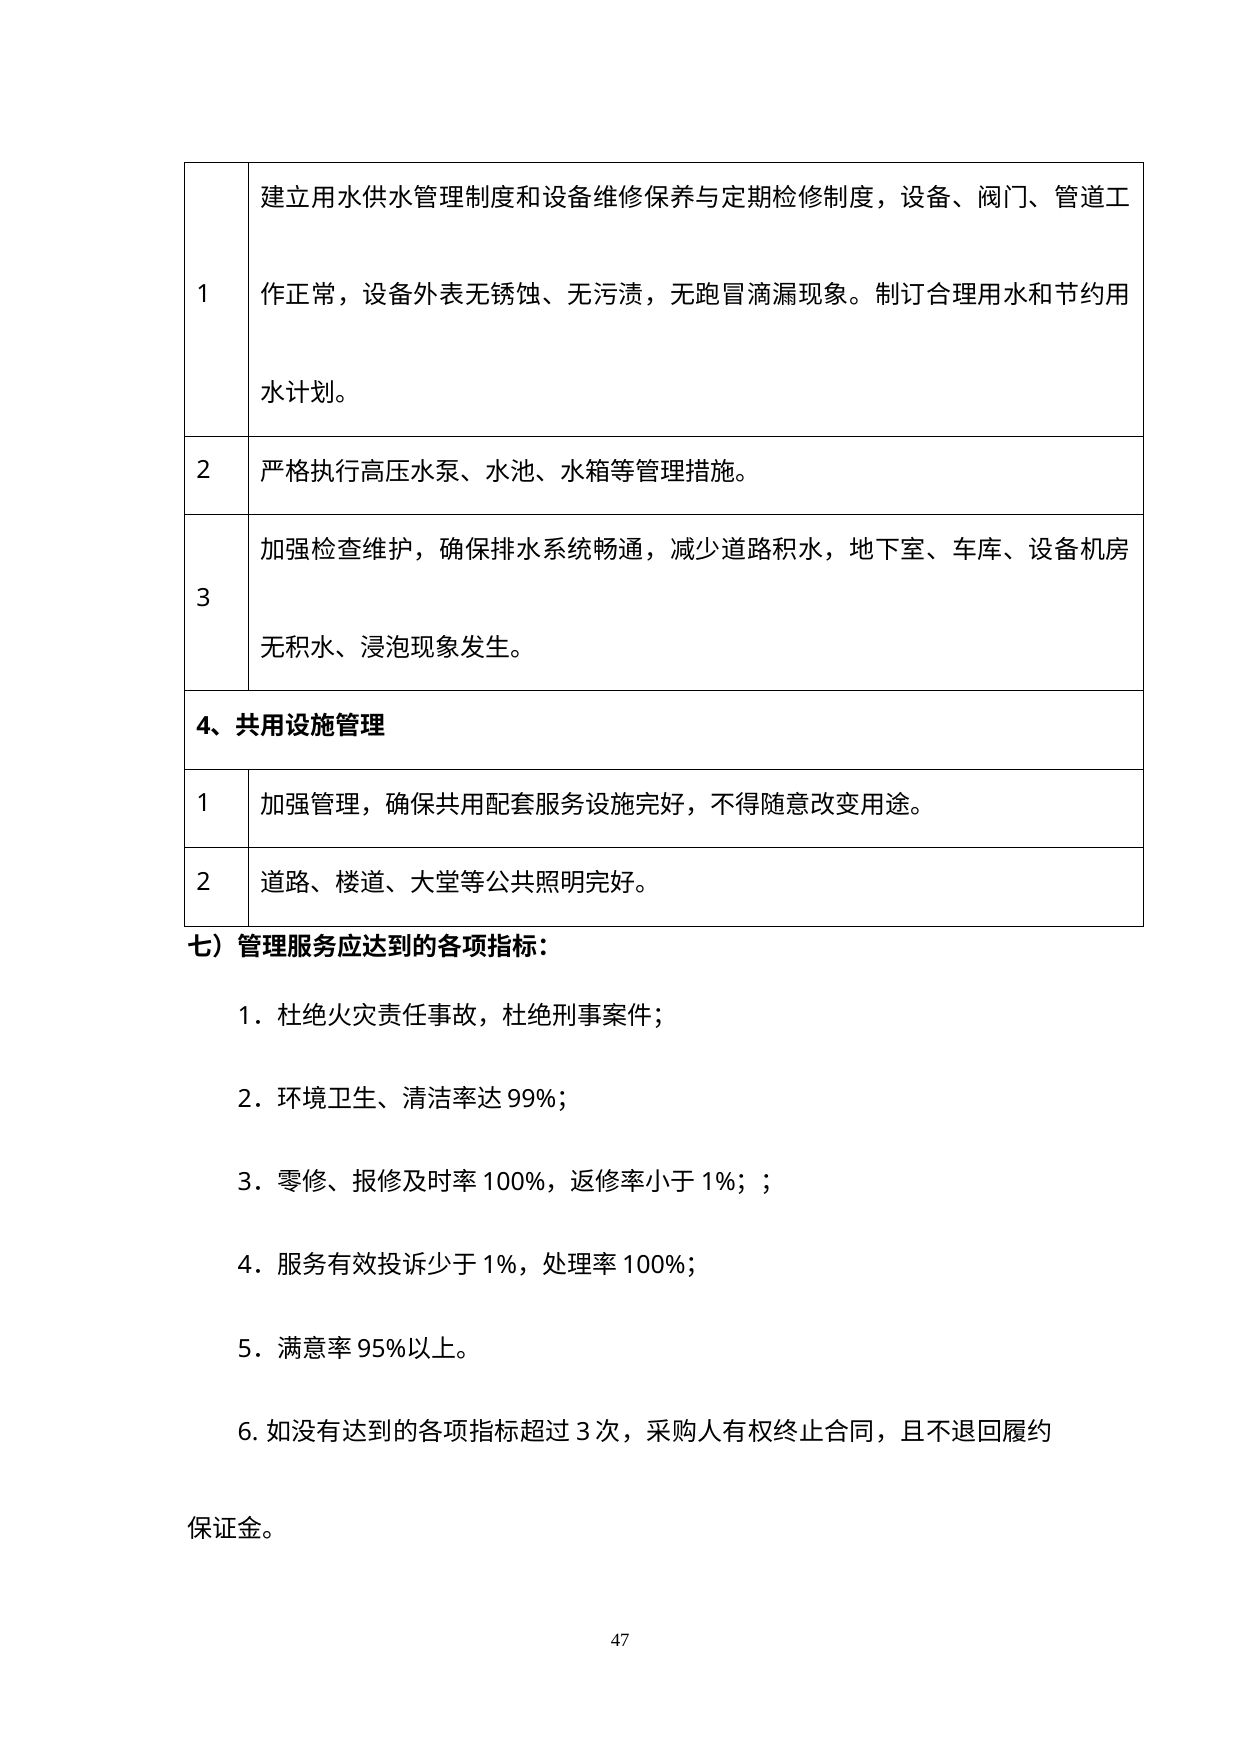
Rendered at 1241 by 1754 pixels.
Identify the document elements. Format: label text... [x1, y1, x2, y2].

table_cell 4、共用设施管理 [185, 691, 1143, 769]
text 6. 如没有达到的各项指标超过3次，采购人有权终止合同，且不退回履约保证金。 [187, 1397, 1053, 1559]
text 5．满意率95%以上。 [187, 1314, 1053, 1379]
text 1．杜绝火灾责任事故，杜绝刑事案件； [187, 981, 1053, 1046]
table_cell 加强管理，确保共用配套服务设施完好，不得随意改变用途。 [249, 770, 1143, 847]
text 3．零修、报修及时率100%，返修率小于1%；； [187, 1147, 1053, 1212]
table_cell 加强检查维护，确保排水系统畅通，减少道路积水，地下室、车库、设备机房无积水、浸泡现象发生。 [249, 515, 1143, 690]
table_cell 3 [185, 515, 248, 690]
table_cell 1 [185, 163, 248, 436]
table_cell 2 [185, 437, 248, 514]
table_cell 建立用水供水管理制度和设备维修保养与定期检修制度，设备、阀门、管道工作正常，设备外表无锈蚀、无污渍，无跑冒滴漏现象。制订合理用水和节约用水计划。 [249, 163, 1143, 436]
table_cell 严格执行高压水泵、水池、水箱等管理措施。 [249, 437, 1143, 514]
table_cell 2 [185, 848, 248, 926]
text 2．环境卫生、清洁率达99%； [187, 1064, 1053, 1129]
text 七）管理服务应达到的各项指标： [187, 927, 1053, 963]
table_cell 1 [185, 770, 248, 847]
table_cell 道路、楼道、大堂等公共照明完好。 [249, 848, 1143, 926]
text 4．服务有效投诉少于1%，处理率100%； [187, 1231, 1053, 1296]
